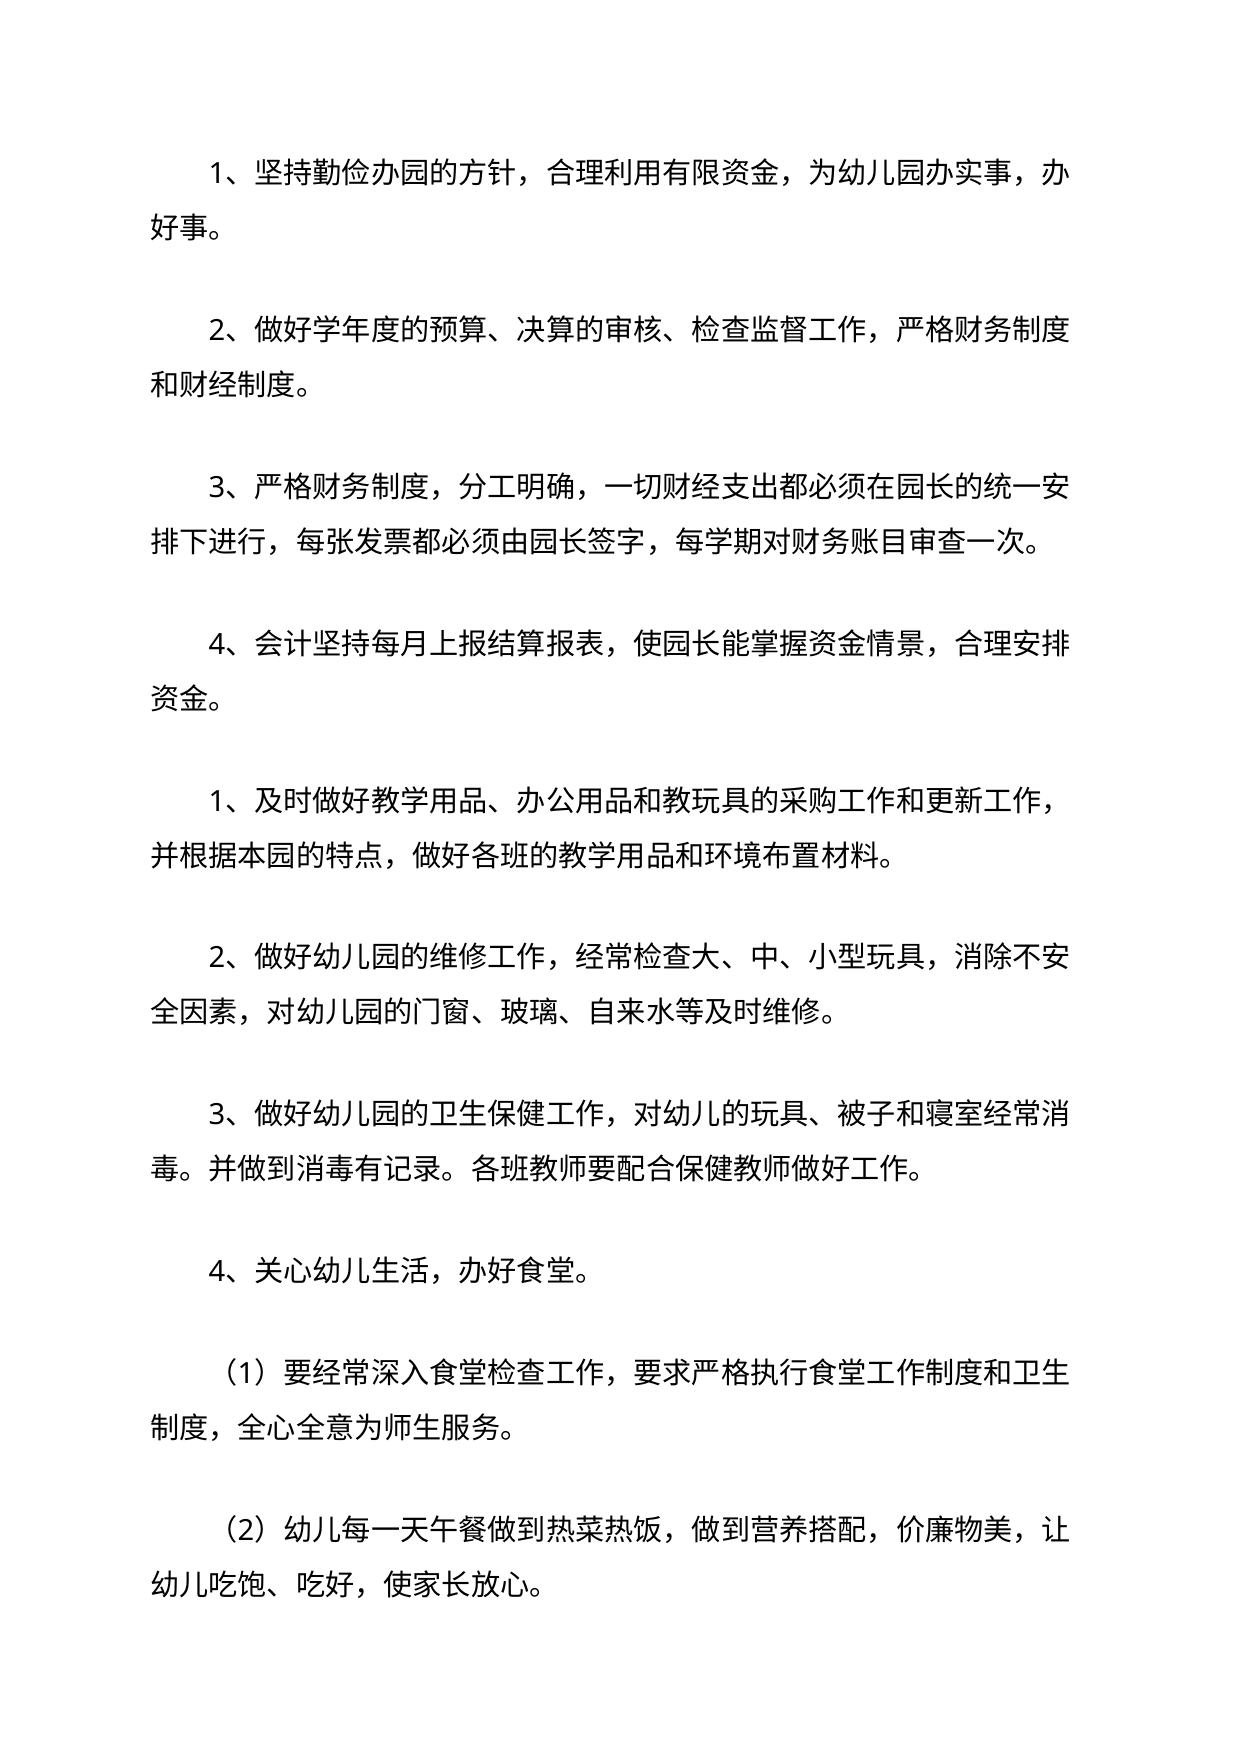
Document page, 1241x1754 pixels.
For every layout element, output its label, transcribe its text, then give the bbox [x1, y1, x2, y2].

text 1、坚持勤俭办园的方针，合理利用有限资金，为幼儿园办实事，办好事。 [150, 150, 1090, 247]
text 1、及时做好教学用品、办公用品和教玩具的采购工作和更新工作，并根据本园的特点，做好各班的教学用品和环境布置材料。 [150, 777, 1090, 874]
text 3、做好幼儿园的卫生保健工作，对幼儿的玩具、被子和寝室经常消毒。并做到消毒有记录。各班教师要配合保健教师做好工作。 [150, 1091, 1090, 1188]
text 2、做好学年度的预算、决算的审核、检查监督工作，严格财务制度和财经制度。 [150, 307, 1090, 404]
text 2、做好幼儿园的维修工作，经常检查大、中、小型玩具，消除不安全因素，对幼儿园的门窗、玻璃、自来水等及时维修。 [150, 934, 1090, 1031]
text 4、关心幼儿生活，办好食堂。 [150, 1247, 1090, 1290]
text （2）幼儿每一天午餐做到热菜热饭，做到营养搭配，价廉物美，让幼儿吃饱、吃好，使家长放心。 [150, 1506, 1090, 1603]
text 3、严格财务制度，分工明确，一切财经支出都必须在园长的统一安排下进行，每张发票都必须由园长签字，每学期对财务账目审查一次。 [150, 463, 1090, 561]
text 4、会计坚持每月上报结算报表，使园长能掌握资金情景，合理安排资金。 [150, 620, 1090, 718]
text （1）要经常深入食堂检查工作，要求严格执行食堂工作制度和卫生制度，全心全意为师生服务。 [150, 1349, 1090, 1447]
